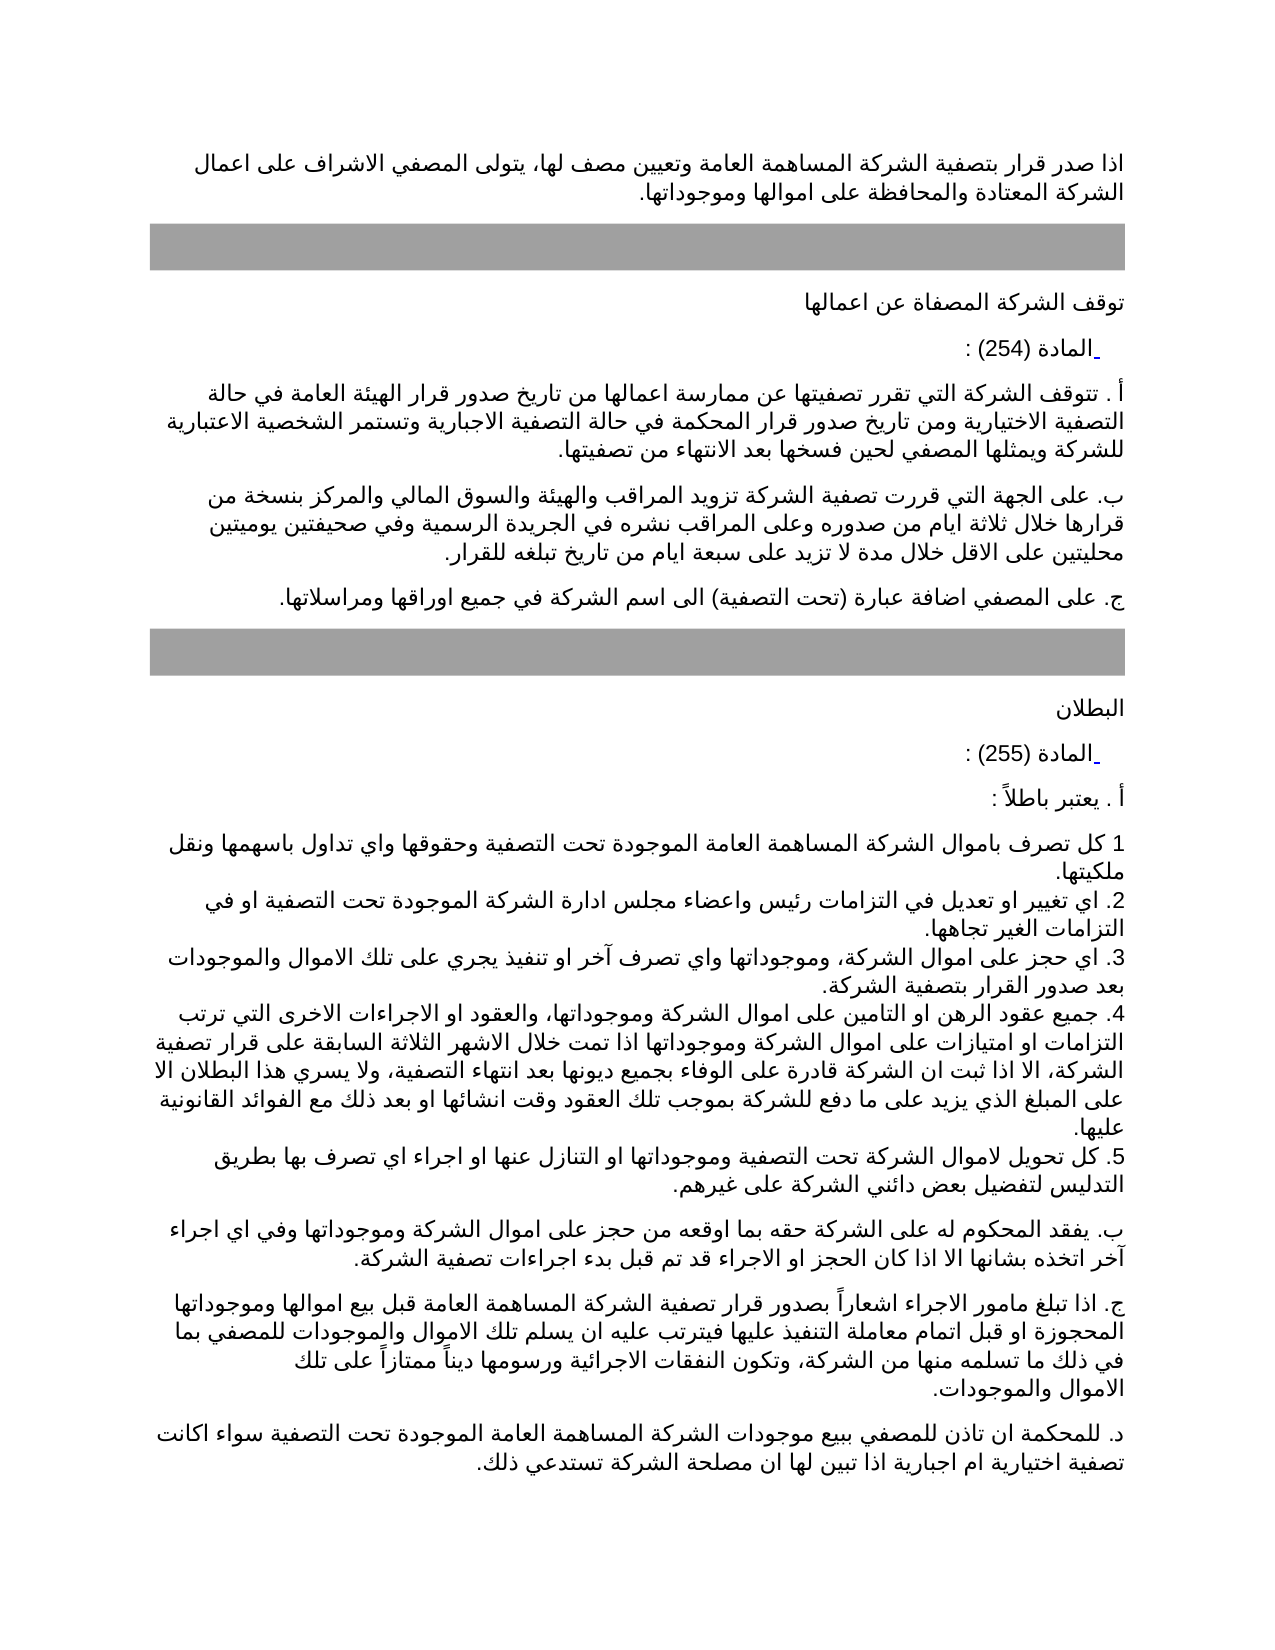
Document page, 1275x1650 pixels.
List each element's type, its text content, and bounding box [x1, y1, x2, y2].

text أ . تتوقف الشركة التي تقرر تصفيتها عن ممارسة اعمالها من تاريخ صدور قرار الهيئة العامة في حالة التصفية الاختيارية ومن تاريخ صدور قرار المحكمة في حالة التصفية الاجبارية وتستمر الشخصية الاعتبارية للشركة ويمثلها المصفي لحين فسخها بعد الانتهاء من تصفيتها. [150, 379, 1125, 463]
text توقف الشركة المصفاة عن اعمالها [150, 289, 1125, 316]
text البطلان [150, 694, 1125, 721]
text ب. يفقد المحكوم له على الشركة حقه بما اوقعه من حجز على اموال الشركة وموجوداتها وفي اي اجراء آخر اتخذه بشانها الا اذا كان الحجز او الاجراء قد تم قبل بدء اجراءات تصفية الشركة. [150, 1216, 1125, 1271]
text د. للمحكمة ان تاذن للمصفي ببيع موجودات الشركة المساهمة العامة الموجودة تحت التصفية سواء اكانت تصفية اختيارية ام اجبارية اذا تبين لها ان مصلحة الشركة تستدعي ذلك. [150, 1420, 1125, 1475]
text 1 كل تصرف باموال الشركة المساهمة العامة الموجودة تحت التصفية وحقوقها واي تداول باسهمها ونقل ملكيتها. 2. اي تغيير او تعديل في التزامات رئيس واعضاء مجلس ادارة الشركة الموجودة تحت التصفية او في التزامات الغير تجاهها. 3. اي حجز على اموال الشركة، وموجوداتها واي تصرف آخر او تنفيذ يجري على تلك الاموال والموجودات بعد صدور القرار بتصفية الشركة. 4. جميع عقود الرهن او التامين على اموال الشركة وموجوداتها، والعقود او الاجراءات الاخرى التي ترتب التزامات او امتيازات على اموال الشركة وموجوداتها اذا تمت خلال الاشهر الثلاثة السابقة على قرار تصفية الشركة، الا اذا ثبت ان الشركة قادرة على الوفاء بجميع ديونها بعد انتهاء التصفية، ولا يسري هذا البطلان الا على المبلغ الذي يزيد على ما دفع للشركة بموجب تلك العقود وقت انشائها او بعد ذلك مع الفوائد القانونية عليها. 5. كل تحويل لاموال الشركة تحت التصفية وموجوداتها او التنازل عنها او اجراء اي تصرف بها بطريق التدليس لتفضيل بعض دائني الشركة على غيرهم. [150, 830, 1125, 1197]
text ج. على المصفي اضافة عبارة (تحت التصفية) الى اسم الشركة في جميع اوراقها ومراسلاتها. [150, 583, 1125, 610]
text المادة (255) : [150, 739, 1125, 766]
text ب. على الجهة التي قررت تصفية الشركة تزويد المراقب والهيئة والسوق المالي والمركز بنسخة من قرارها خلال ثلاثة ايام من صدوره وعلى المراقب نشره في الجريدة الرسمية وفي صحيفتين يوميتين محليتين على الاقل خلال مدة لا تزيد على سبعة ايام من تاريخ تبلغه للقرار. [150, 482, 1125, 565]
text أ . يعتبر باطلاً : [150, 785, 1125, 811]
text اذا صدر قرار بتصفية الشركة المساهمة العامة وتعيين مصف لها، يتولى المصفي الاشراف على اعمال الشركة المعتادة والمحافظة على اموالها وموجوداتها. [150, 150, 1125, 205]
text ج. اذا تبلغ مامور الاجراء اشعاراً بصدور قرار تصفية الشركة المساهمة العامة قبل بيع اموالها وموجوداتها المحجوزة او قبل اتمام معاملة التنفيذ عليها فيترتب عليه ان يسلم تلك الاموال والموجودات للمصفي بما في ذلك ما تسلمه منها من الشركة، وتكون النفقات الاجرائية ورسومها ديناً ممتازاً على تلك الاموال والموجودات. [150, 1290, 1125, 1401]
text المادة (254) : [150, 334, 1125, 361]
